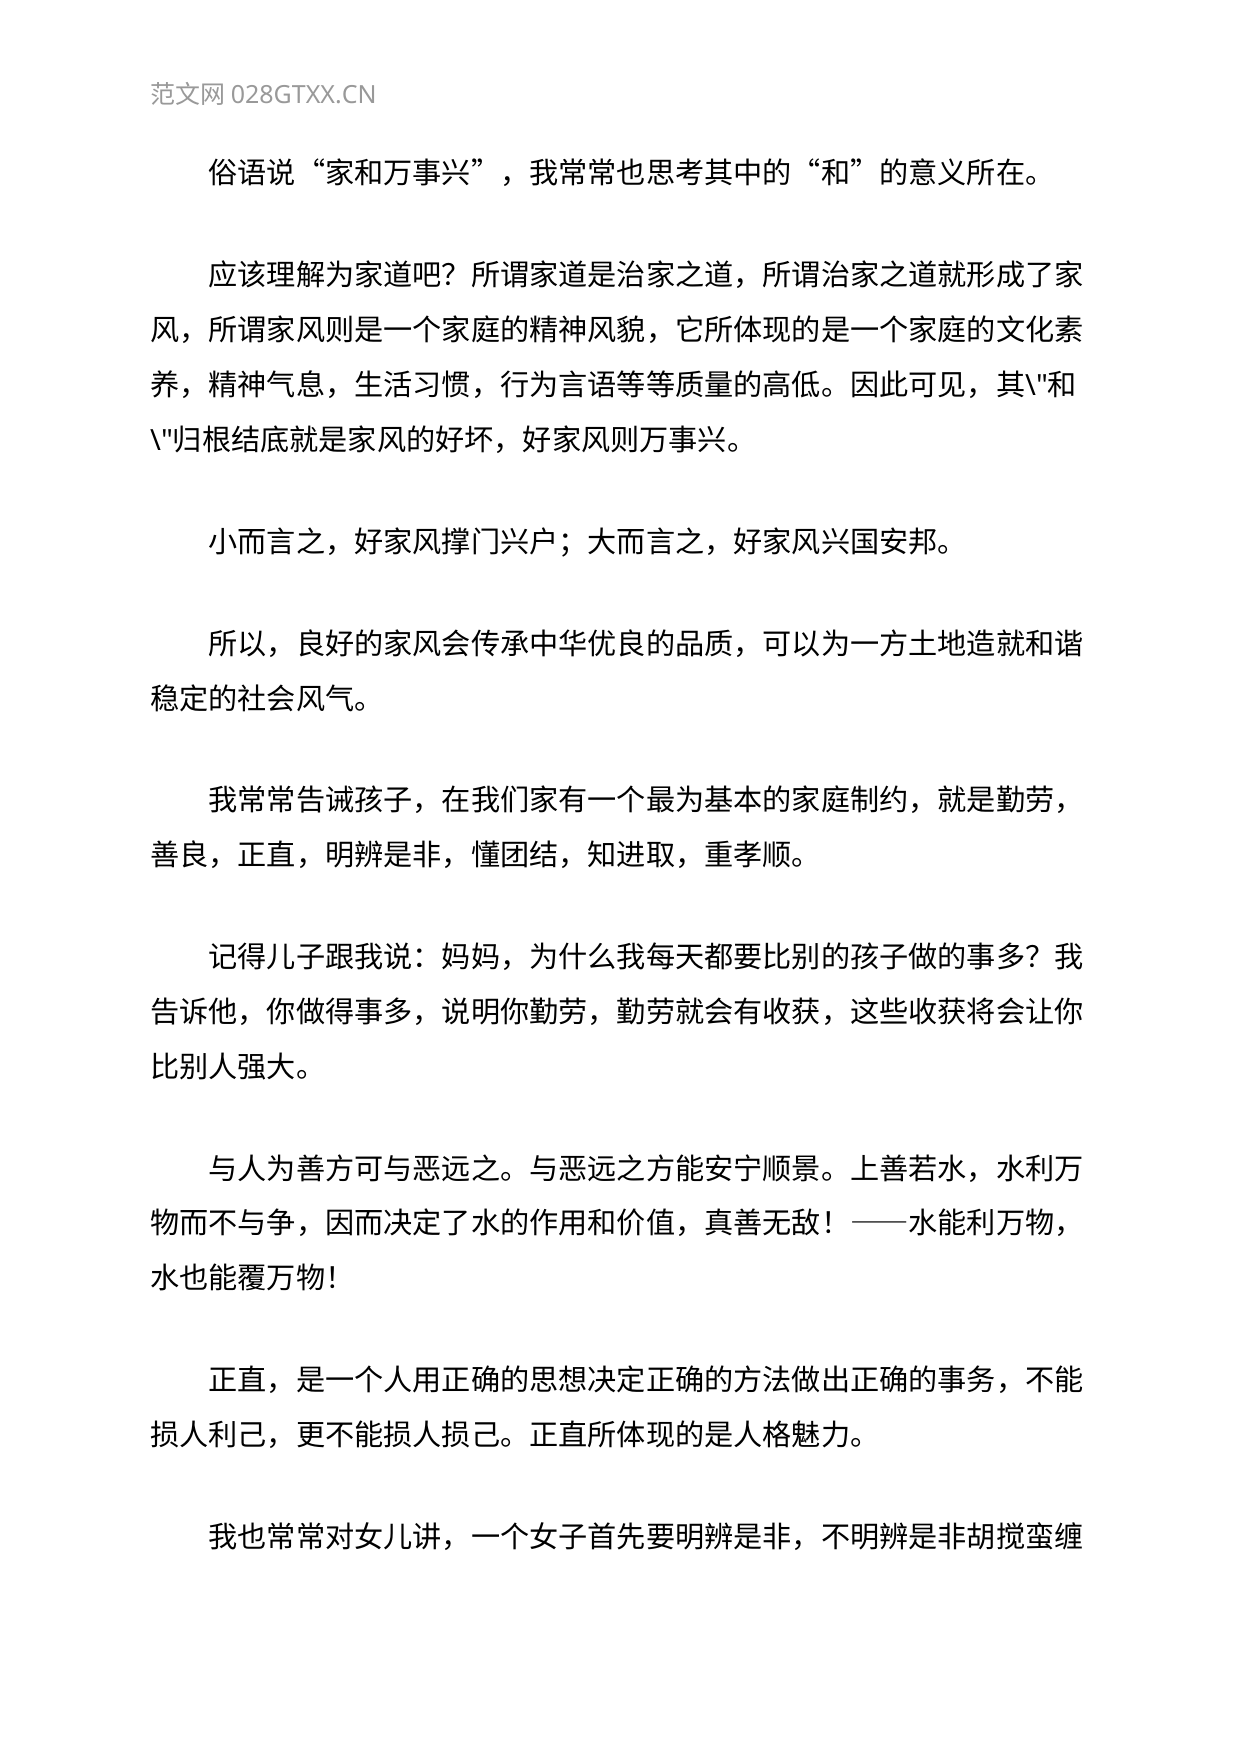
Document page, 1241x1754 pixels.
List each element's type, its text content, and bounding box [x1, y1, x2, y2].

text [150, 1513, 1090, 1556]
text 正直，是一个人用正确的思想决定正确的方法做出正确的事务，不能损人利己，更不能损人损己。正直所体现的是人格魅力。 [150, 1357, 1090, 1454]
text 我常常告诫孩子，在我们家有一个最为基本的家庭制约，就是勤劳，善良，正直，明辨是非，懂团结，知进取，重孝顺。 [150, 777, 1090, 874]
text 所以，良好的家风会传承中华优良的品质，可以为一方土地造就和谐稳定的社会风气。 [150, 620, 1090, 717]
text 小而言之，好家风撑门兴户；大而言之，好家风兴国安邦。 [150, 518, 1090, 561]
text 记得儿子跟我说：妈妈，为什么我每天都要比别的孩子做的事多？我告诉他，你做得事多，说明你勤劳，勤劳就会有收获，这些收获将会让你比别人强大。 [150, 934, 1090, 1086]
text 俗语说“家和万事兴”，我常常也思考其中的“和”的意义所在。 [150, 150, 1090, 192]
text 与人为善方可与恶远之。与恶远之方能安宁顺景。上善若水，水利万物而不与争，因而决定了水的作用和价值，真善无敌！——水能利万物，水也能覆万物！ [150, 1145, 1090, 1297]
text 应该理解为家道吧？所谓家道是治家之道，所谓治家之道就形成了家风，所谓家风则是一个家庭的精神风貌，它所体现的是一个家庭的文化素养，精神气息，生活习惯，行为言语等等质量的高低。因此可见，其\"和\"归根结底就是家风的好坏，好家风则万事兴。 [150, 252, 1090, 459]
